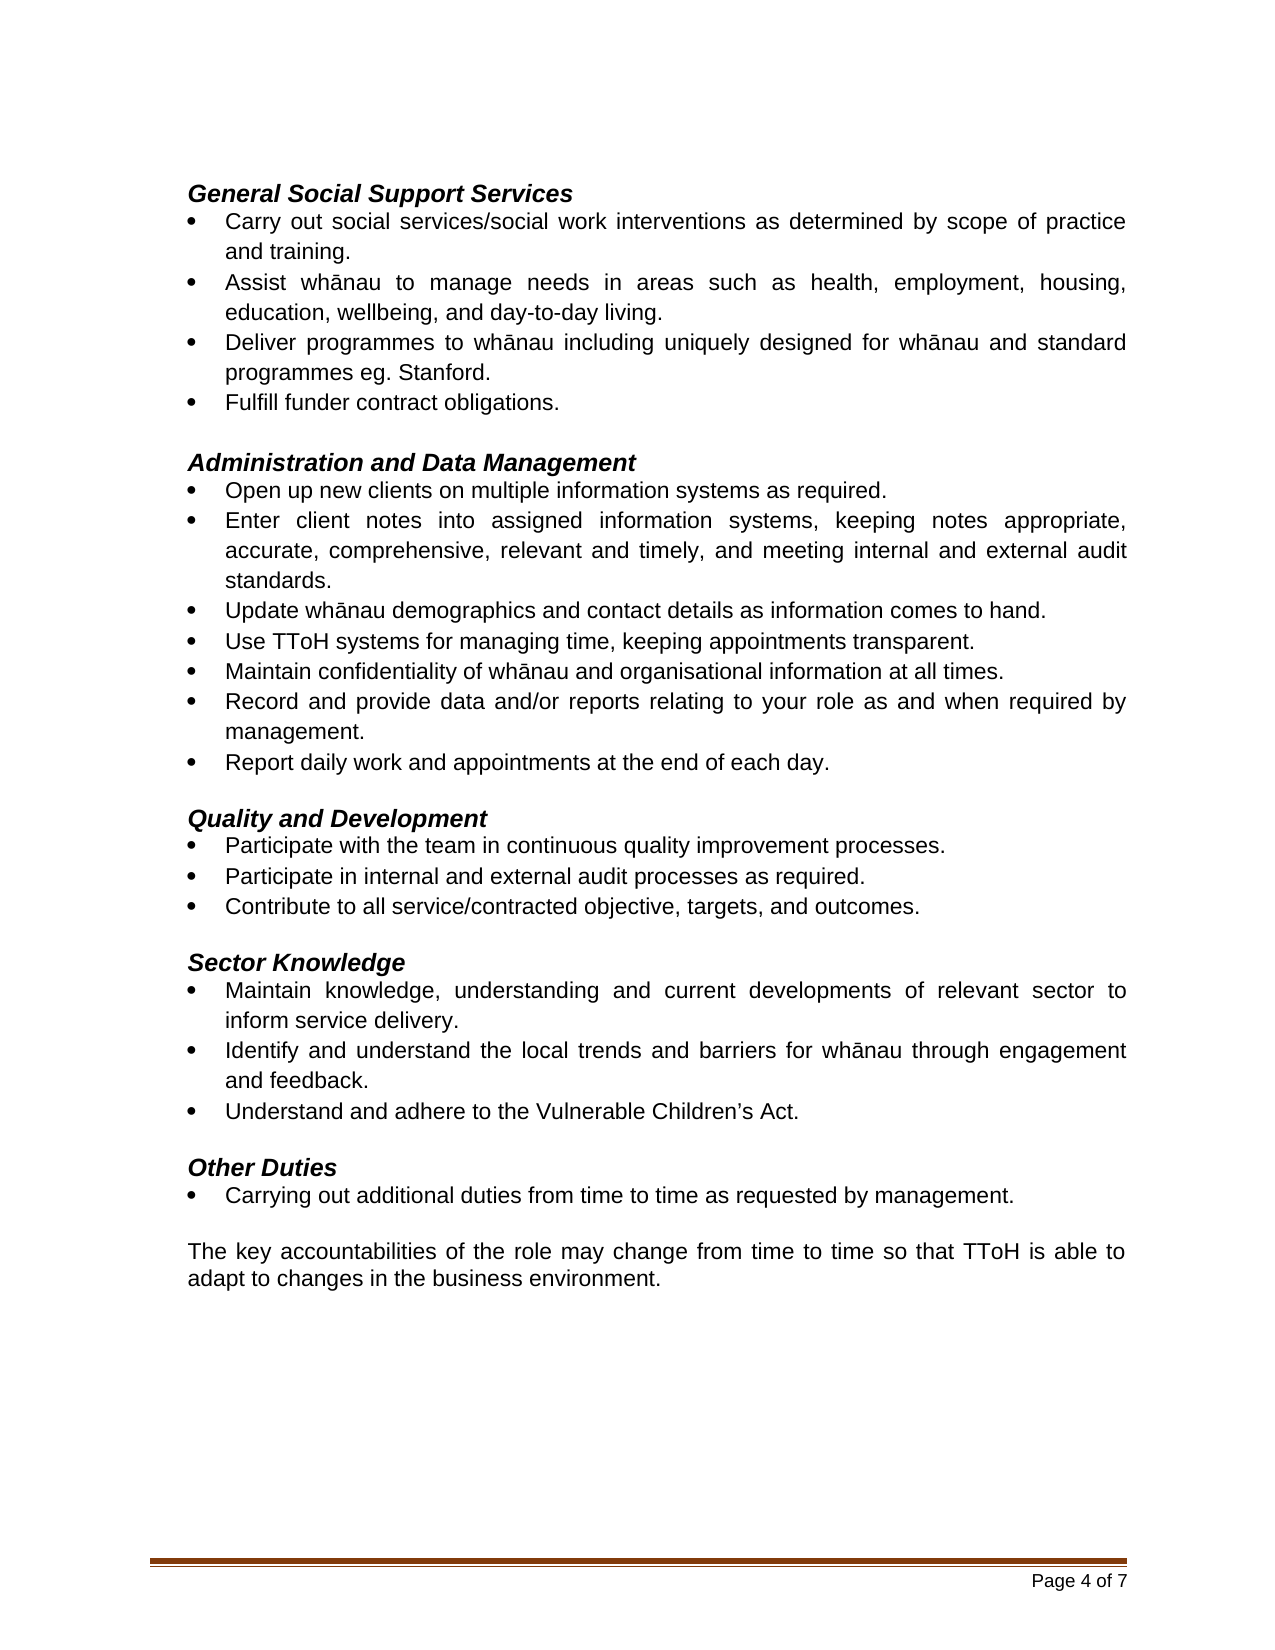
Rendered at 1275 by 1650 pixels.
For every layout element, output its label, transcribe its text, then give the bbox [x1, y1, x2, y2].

list Assist whānau to manage needs in areas such as health, employment, housing, education, wellbeing, and day-to-day living. [187, 268, 1127, 325]
text The key accountabilities of the role may change from time to time so that TToH is able to adapt to changes in the business environment. [187, 1238, 1127, 1291]
list Deliver programmes to whānau including uniquely designed for whānau and standard programmes eg. Stanford. [187, 329, 1127, 385]
list Report daily work and appointments at the end of each day. [187, 748, 1127, 775]
list Use TToH systems for managing time, keeping appointments transparent. [187, 628, 1127, 654]
list Update whānau demographics and contact details as information comes to hand. [187, 597, 1127, 624]
text Other Duties [150, 1153, 1127, 1182]
text Administration and Data Management [150, 448, 1127, 477]
list Maintain confidentiality of whānau and organisational information at all times. [187, 658, 1127, 684]
list Identify and understand the local trends and barriers for whānau through engagement and feedback. [187, 1037, 1127, 1094]
list Fulfill funder contract obligations. [187, 389, 1127, 416]
text Quality and Development [187, 804, 1127, 832]
list Maintain knowledge, understanding and current developments of relevant sector to inform service delivery. [187, 977, 1127, 1033]
text General Social Support Services [150, 179, 1127, 208]
list Participate with the team in continuous quality improvement processes. [187, 832, 1127, 859]
list Carry out social services/social work interventions as determined by scope of practice and training. [187, 208, 1127, 264]
list Record and provide data and/or reports relating to your role as and when required by management. [187, 688, 1127, 745]
list Carrying out additional duties from time to time as requested by management. [187, 1182, 1127, 1208]
list Open up new clients on multiple information systems as required. [187, 477, 1127, 503]
list Participate in internal and external audit processes as required. [187, 863, 1127, 889]
list Enter client notes into assigned information systems, keeping notes appropriate, accurate, comprehensive, relevant and timely, and meeting internal and external audit standards. [187, 507, 1127, 594]
text Sector Knowledge [150, 948, 1127, 977]
list Understand and adhere to the Vulnerable Children’s Act. [187, 1098, 1127, 1124]
list Contribute to all service/contracted objective, targets, and outcomes. [187, 893, 1127, 919]
